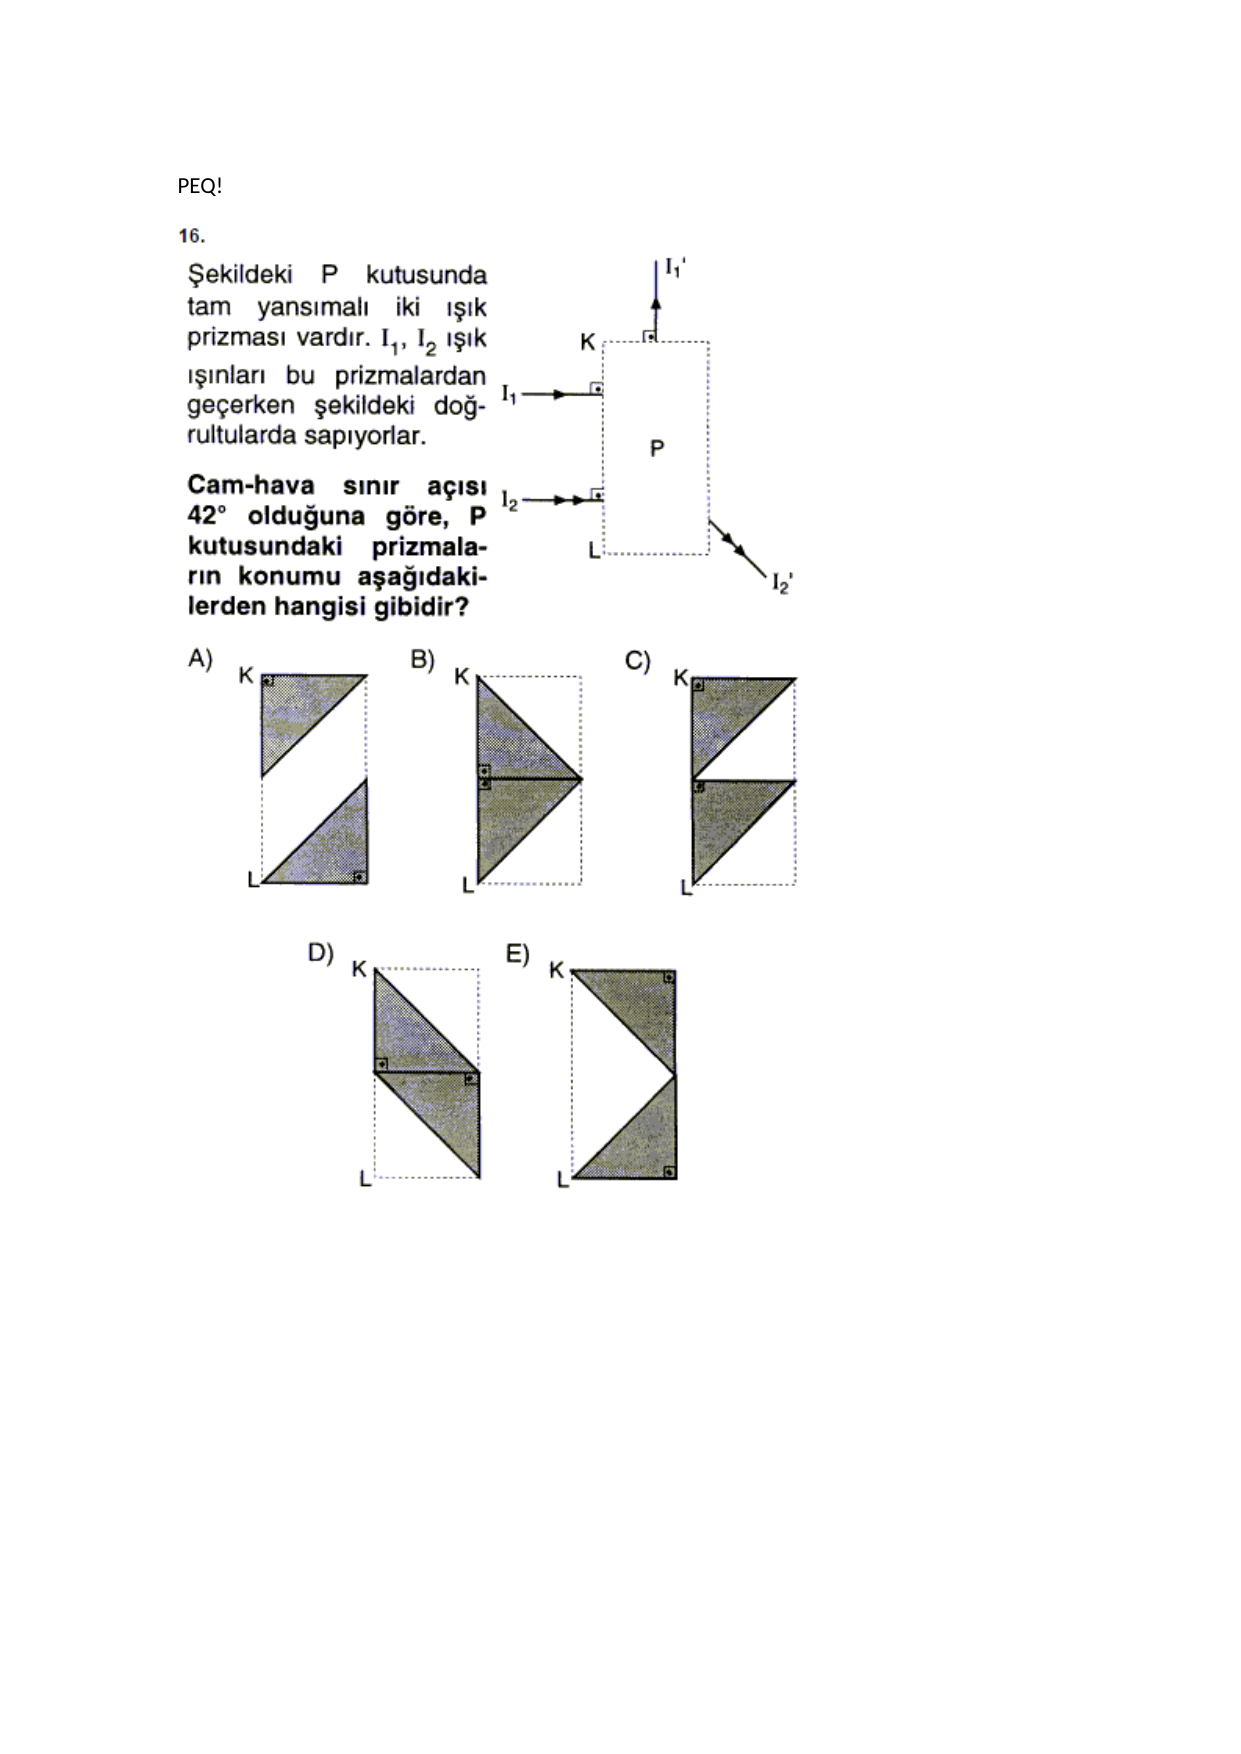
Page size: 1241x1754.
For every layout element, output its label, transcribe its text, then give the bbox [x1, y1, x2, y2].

text PEQ! [177, 171, 1152, 199]
picture [177, 641, 849, 1196]
picture [177, 224, 826, 637]
